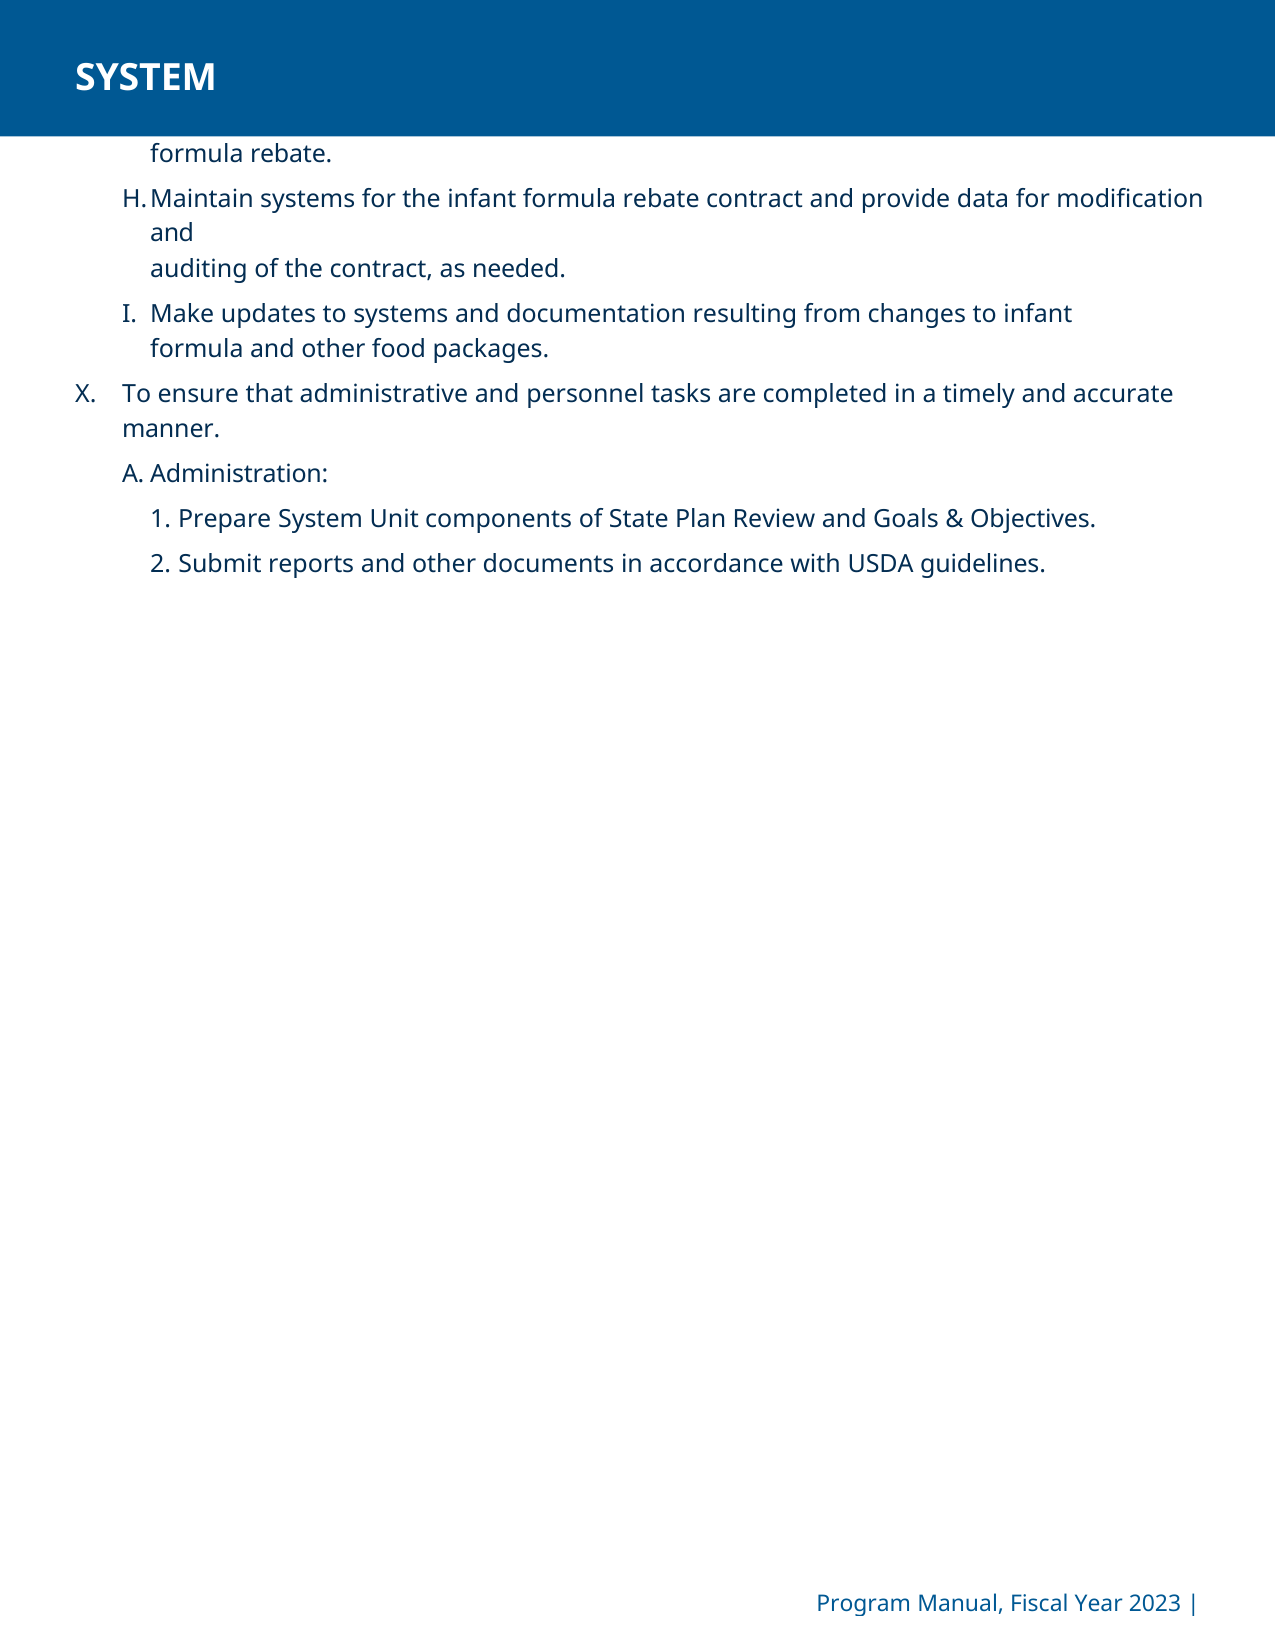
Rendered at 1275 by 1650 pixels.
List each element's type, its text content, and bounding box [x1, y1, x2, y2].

text auditing of the contract, as needed. [150, 250, 1212, 284]
list To ensure that administrative and personnel tasks are completed in a timely and accurate manner. [75, 376, 1212, 444]
list Submit reports and other documents in accordance with USDA guidelines. [150, 546, 1212, 579]
list Make updates to systems and documentation resulting from changes to infant formula and other food packages. [122, 295, 1168, 365]
list Prepare System Unit components of State Plan Review and Goals & Objectives. [150, 500, 1212, 534]
list Administration: [122, 455, 1212, 489]
text formula rebate. [150, 135, 1212, 169]
list Maintain systems for the infant formula rebate contract and provide data for modification and [122, 181, 1212, 249]
